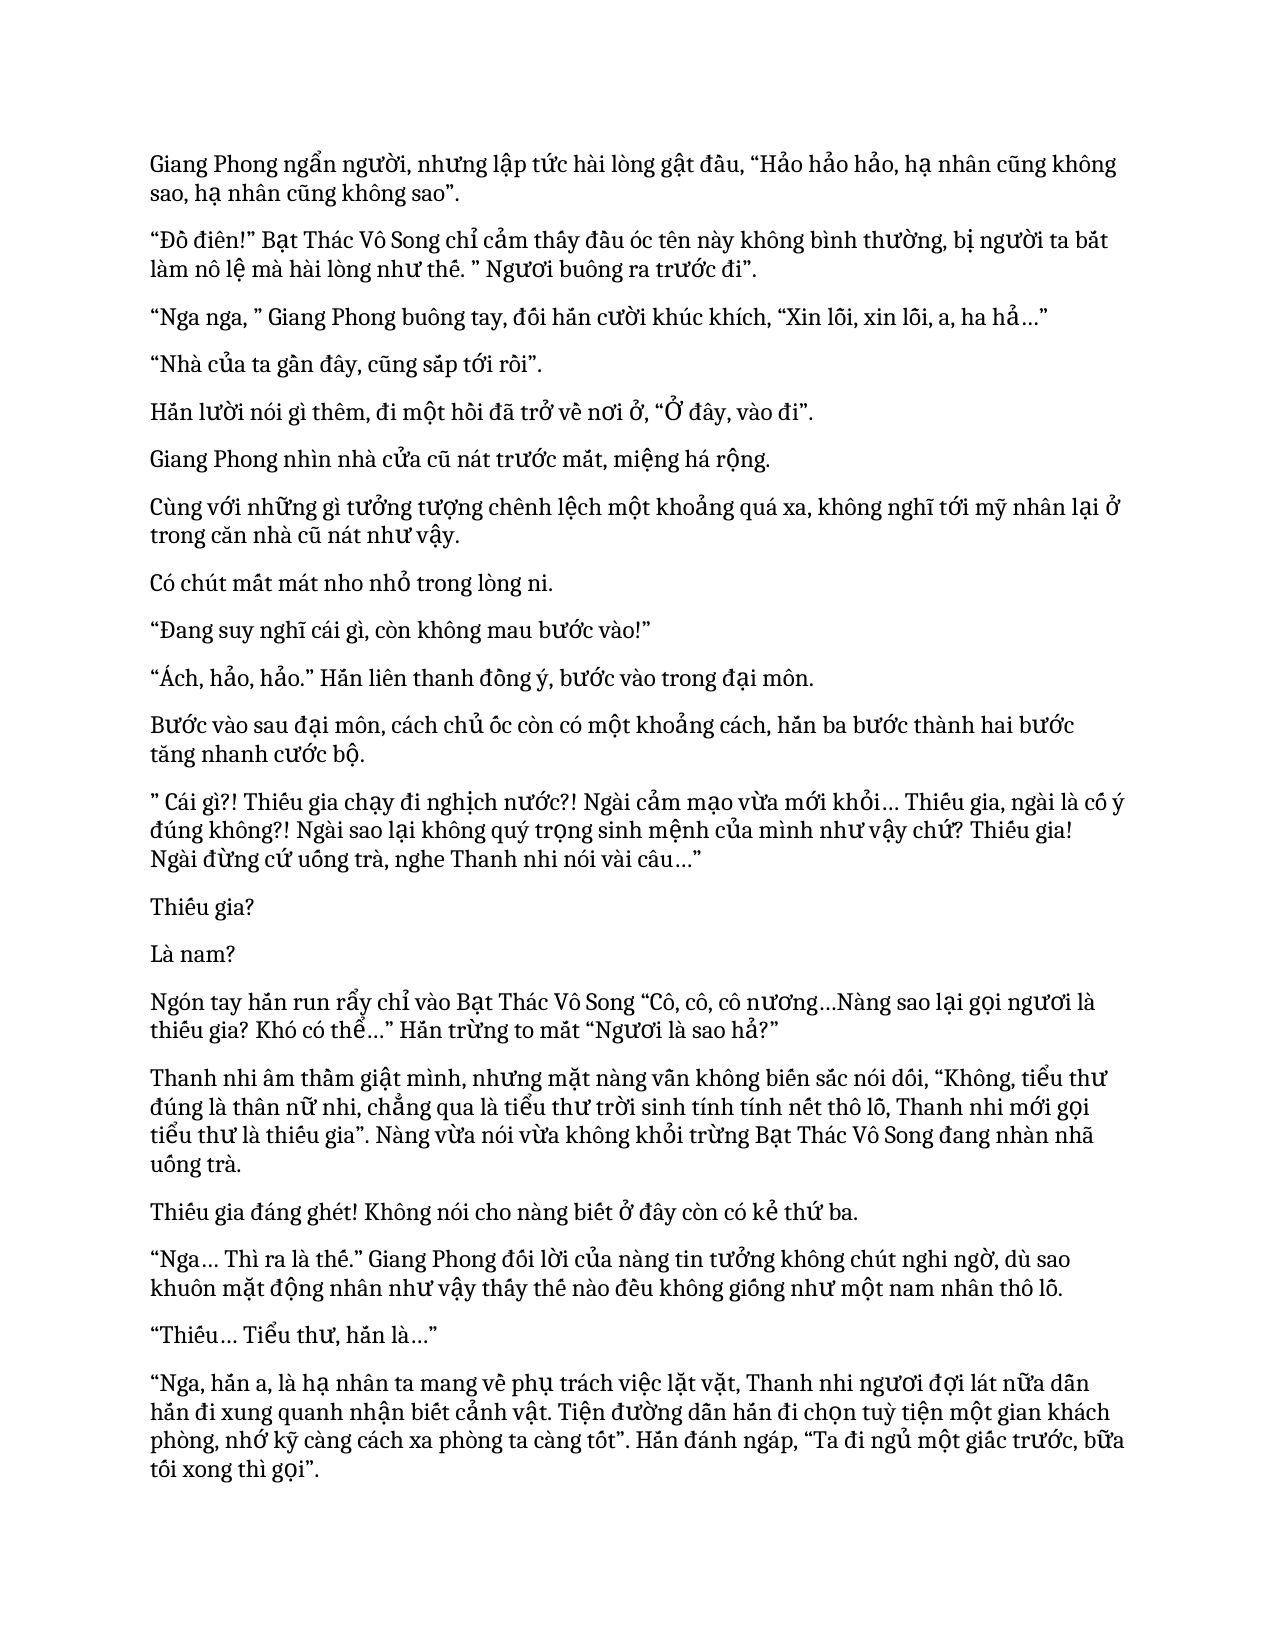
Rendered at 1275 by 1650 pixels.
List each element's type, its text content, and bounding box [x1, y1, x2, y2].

text Thiếu gia? [150, 892, 1125, 921]
text Giang Phong ngẩn người, nhưng lập tức hài lòng gật đầu, “Hảo hảo hảo, hạ nhân cũng không sao, hạ nhân cũng không sao”. [150, 150, 1125, 207]
text Ngón tay hắn run rẩy chỉ vào Bạt Thác Vô Song “Cô, cô, cô nương…Nàng sao lại gọi ngươi là thiếu gia? Khó có thể…” Hắn trừng to mắt “Ngươi là sao hả?” [150, 987, 1125, 1045]
text Thiếu gia đáng ghét! Không nói cho nàng biết ở đây còn có kẻ thứ ba. [150, 1197, 1125, 1226]
text Có chút mất mát nho nhỏ trong lòng ni. [150, 569, 1125, 597]
text Giang Phong nhìn nhà cửa cũ nát trước mắt, miệng há rộng. [150, 445, 1125, 474]
text “Đồ điên!” Bạt Thác Vô Song chỉ cảm thấy đầu óc tên này không bình thường, bị người ta bắt làm nô lệ mà hài lòng như thế. ” Ngươi buông ra trước đi”. [150, 226, 1125, 284]
text Là nam? [150, 940, 1125, 969]
text “Nga, hắn a, là hạ nhân ta mang về phụ trách việc lặt vặt, Thanh nhi ngươi đợi lát nữa dẫn hắn đi xung quanh nhận biết cảnh vật. Tiện đường dẫn hắn đi chọn tuỳ tiện một gian khách phòng, nhớ kỹ càng cách xa phòng ta càng tốt”. Hắn đánh ngáp, “Ta đi ngủ một giấc trước, bữa tối xong thì gọi”. [150, 1369, 1125, 1484]
text “Nga nga, ” Giang Phong buông tay, đối hắn cười khúc khích, “Xin lỗi, xin lỗi, a, ha hả…” [150, 302, 1125, 331]
text Bước vào sau đại môn, cách chủ ốc còn có một khoảng cách, hắn ba bước thành hai bước tăng nhanh cước bộ. [150, 711, 1125, 769]
text “Ách, hảo, hảo.” Hắn liên thanh đồng ý, bước vào trong đại môn. [150, 664, 1125, 692]
text Hắn lười nói gì thêm, đi một hồi đã trở về nơi ở, “Ở đây, vào đi”. [150, 397, 1125, 426]
text Cùng với những gì tưởng tượng chênh lệch một khoảng quá xa, không nghĩ tới mỹ nhân lại ở trong căn nhà cũ nát như vậy. [150, 492, 1125, 550]
text “Nga… Thì ra là thế.” Giang Phong đối lời của nàng tin tưởng không chút nghi ngờ, dù sao khuôn mặt động nhân như vậy thấy thế nào đều không giống như một nam nhân thô lỗ. [150, 1245, 1125, 1302]
text Thanh nhi âm thầm giật mình, nhưng mặt nàng vẫn không biến sắc nói dối, “Không, tiểu thư đúng là thân nữ nhi, chẳng qua là tiểu thư trời sinh tính tính nết thô lỗ, Thanh nhi mới gọi tiểu thư là thiếu gia”. Nàng vừa nói vừa không khỏi trừng Bạt Thác Vô Song đang nhàn nhã uống trà. [150, 1064, 1125, 1179]
text “Nhà của ta gần đây, cũng sắp tới rồi”. [150, 350, 1125, 379]
text “Đang suy nghĩ cái gì, còn không mau bước vào!” [150, 616, 1125, 645]
text ” Cái gì?! Thiếu gia chạy đi nghịch nước?! Ngài cảm mạo vừa mới khỏi… Thiếu gia, ngài là cố ý đúng không?! Ngài sao lại không quý trọng sinh mệnh của mình như vậy chứ? Thiếu gia! Ngài đừng cứ uống trà, nghe Thanh nhi nói vài câu…” [150, 787, 1125, 874]
text “Thiếu… Tiểu thư, hắn là…” [150, 1321, 1125, 1350]
